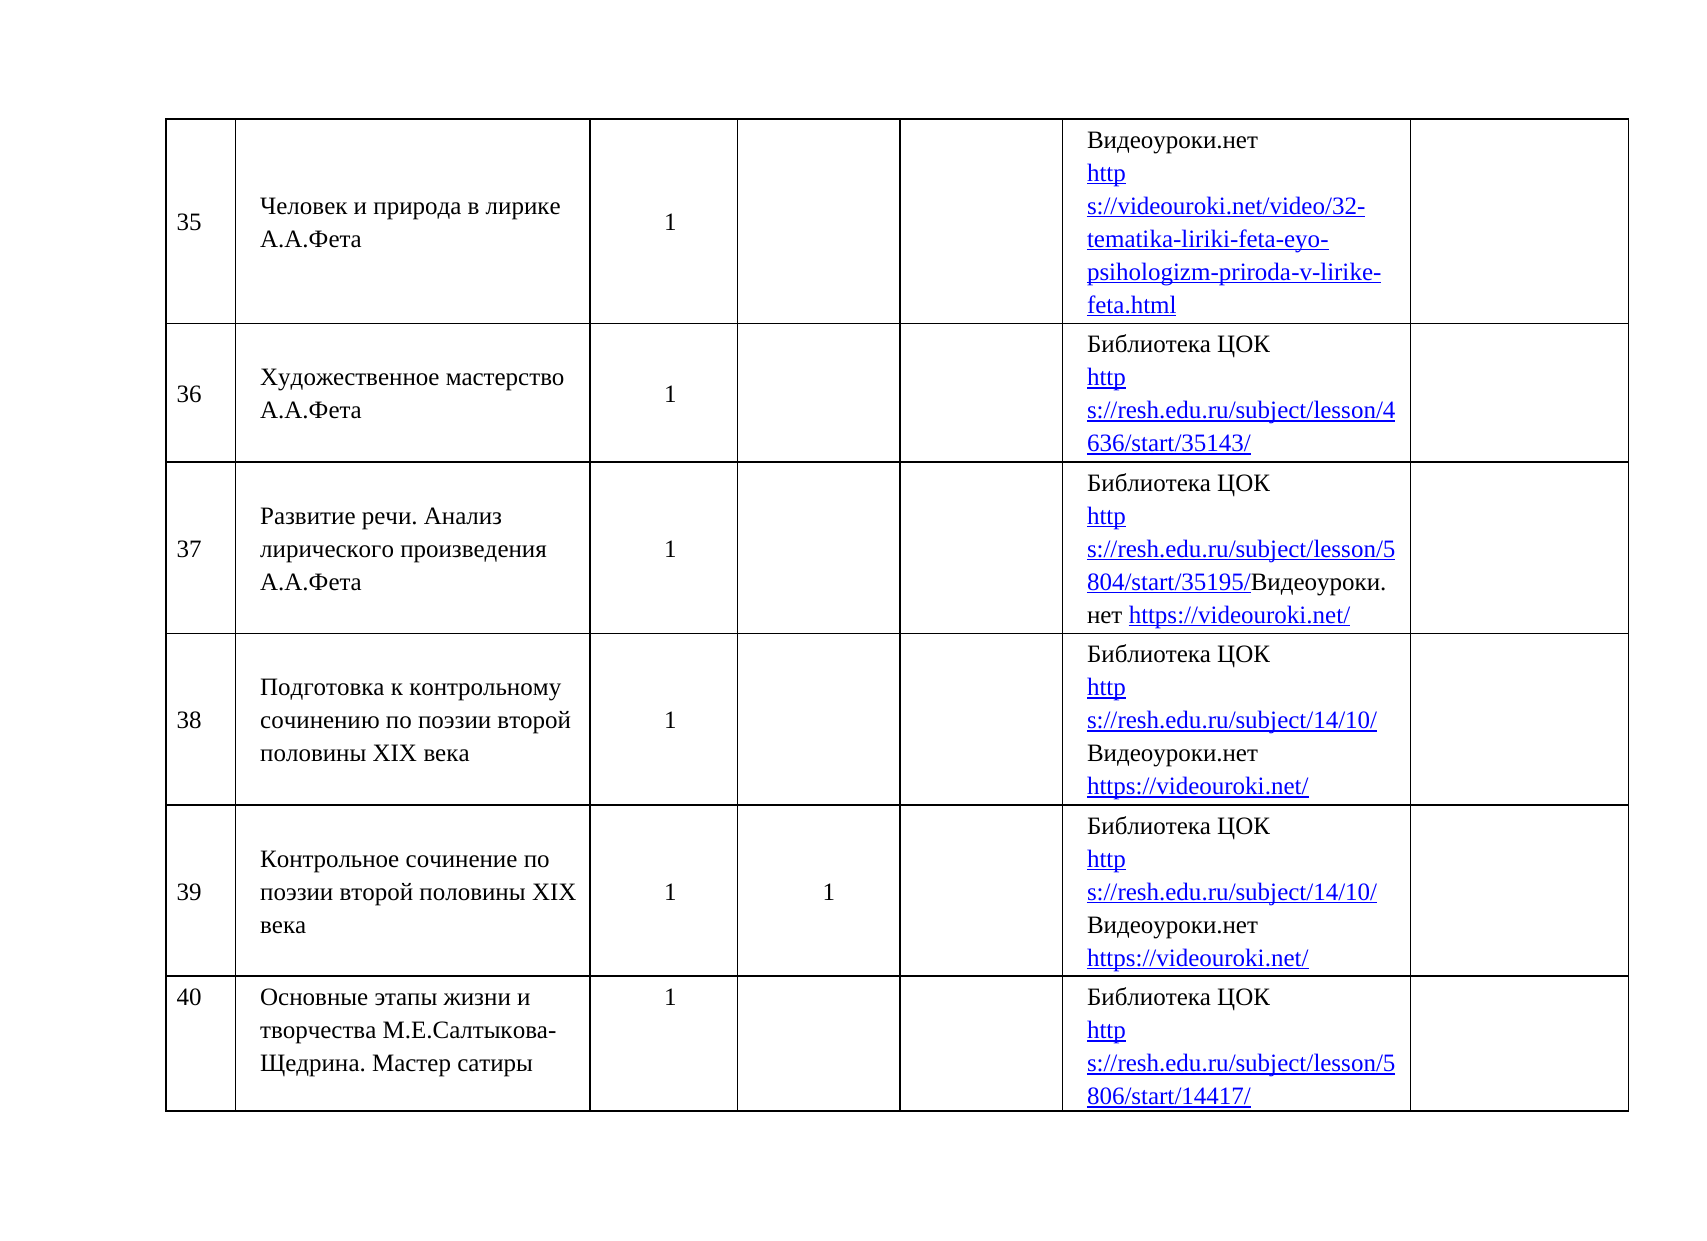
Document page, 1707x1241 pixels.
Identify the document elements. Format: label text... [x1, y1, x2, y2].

table_cell 36 [167, 324, 235, 461]
table_cell 1 [591, 120, 737, 323]
table_cell Контрольное сочинение по поэзии второй половины XIX века [236, 806, 589, 975]
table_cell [1063, 977, 1410, 1110]
table_cell Развитие речи. Анализ лирического произведения А.А.Фета [236, 463, 589, 632]
table_cell [738, 463, 899, 632]
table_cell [236, 977, 589, 1110]
table_cell Подготовка к контрольному сочинению по поэзии второй половины XIX века [236, 634, 589, 804]
table_cell 1 [591, 324, 737, 461]
table_cell [1411, 120, 1628, 323]
table_cell 1 [591, 977, 737, 1110]
table_cell 1 [591, 463, 737, 632]
table_cell 38 [167, 634, 235, 804]
table_cell 40 [167, 977, 235, 1110]
table_cell [901, 463, 1062, 632]
table_cell [1411, 463, 1628, 632]
table_cell Библиотека ЦОК https://resh.edu.ru/subject/14/10/ Видеоуроки.нет https://videouroki.net/ [1063, 634, 1410, 804]
table_cell 37 [167, 463, 235, 632]
table_cell 1 [591, 806, 737, 975]
table_cell 1 [738, 806, 899, 975]
table_cell [901, 324, 1062, 461]
table_cell [1411, 634, 1628, 804]
table_cell [738, 977, 899, 1110]
table_cell [901, 634, 1062, 804]
table_cell 1 [591, 634, 737, 804]
table_cell Библиотека ЦОК https://resh.edu.ru/subject/14/10/ Видеоуроки.нет https://videouroki.net/ [1063, 806, 1410, 975]
table_cell Человек и природа в лирике А.А.Фета [236, 120, 589, 323]
table_cell 39 [167, 806, 235, 975]
table_cell [901, 120, 1062, 323]
table_cell Художественное мастерство А.А.Фета [236, 324, 589, 461]
table_cell [738, 120, 899, 323]
table_cell Библиотека ЦОК https://resh.edu.ru/subject/lesson/5804/start/35195/Видеоуроки.нет https://videouroki.net/ [1063, 463, 1410, 632]
table_cell [738, 324, 899, 461]
table_cell Библиотека ЦОК https://resh.edu.ru/subject/lesson/4636/start/35143/ [1063, 324, 1410, 461]
table_cell [1411, 977, 1628, 1110]
table_cell Видеоуроки.нет https://videouroki.net/video/32-tematika-liriki-feta-eyo-psihologizm-priroda-v-lirike-feta.html [1063, 120, 1410, 323]
table_cell [1411, 324, 1628, 461]
table_cell [901, 806, 1062, 975]
table_cell [1411, 806, 1628, 975]
table_cell [738, 634, 899, 804]
table_cell 35 [167, 120, 235, 323]
table_cell [901, 977, 1062, 1110]
